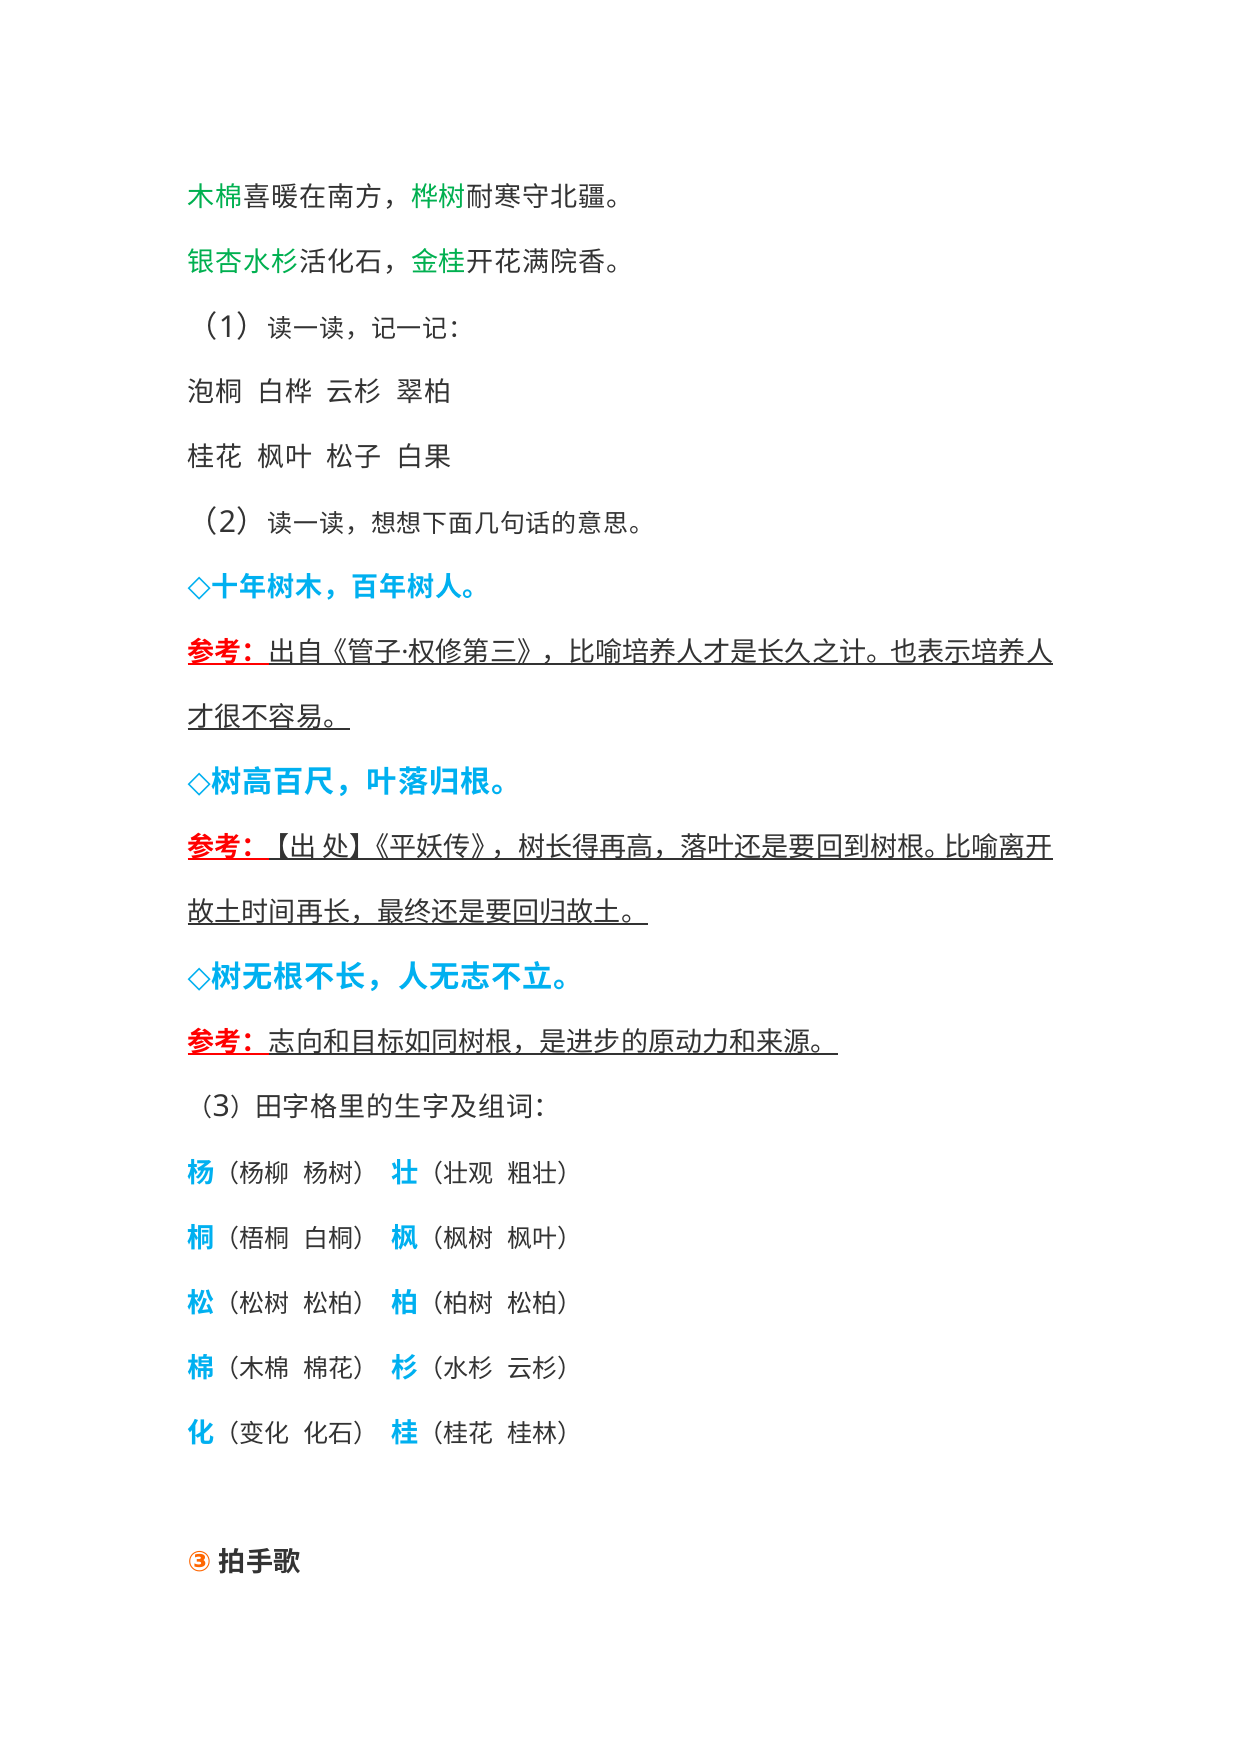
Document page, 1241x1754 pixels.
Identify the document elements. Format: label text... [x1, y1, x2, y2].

text 参考：出自《管子·权修第三》，比喻培养人才是长久之计。也表示培养人才很不容易。 [187, 617, 1053, 747]
text ◇树高百尺，叶落归根。 [187, 747, 1053, 812]
text （1）读一读，记一记： [187, 292, 1053, 357]
text 木棉喜暖在南方，桦树耐寒守北疆。 [187, 162, 1053, 227]
text ◇十年树木，百年树人。 [187, 552, 1053, 617]
text 棉（木棉 棉花） 杉（水杉 云杉） [187, 1332, 1053, 1397]
text 桐（梧桐 白桐） 枫（枫树 枫叶） [187, 1202, 1053, 1267]
text 桂花 枫叶 松子 白果 [187, 422, 1053, 487]
text （2）读一读，想想下面几句话的意思。 [187, 487, 1053, 552]
text 泡桐 白桦 云杉 翠柏 [187, 357, 1053, 422]
text 参考：【出 处】《平妖传》，树长得再高，落叶还是要回到树根。比喻离开故土时间再长，最终还是要回归故土。 [187, 812, 1053, 942]
text ◇树无根不长，人无志不立。 [187, 942, 1053, 1007]
text 化（变化 化石） 桂（桂花 桂林） [187, 1397, 1053, 1462]
text 杨（杨柳 杨树） 壮（壮观 粗壮） [187, 1137, 1053, 1202]
text ③ 拍手歌 [187, 1527, 1053, 1592]
text 松（松树 松柏） 柏（柏树 松柏） [187, 1267, 1053, 1332]
text 银杏水杉活化石，金桂开花满院香。 [187, 227, 1053, 292]
text 参考：志向和目标如同树根，是进步的原动力和来源。 [187, 1007, 1053, 1072]
text （3）田字格里的生字及组词： [187, 1072, 1053, 1137]
